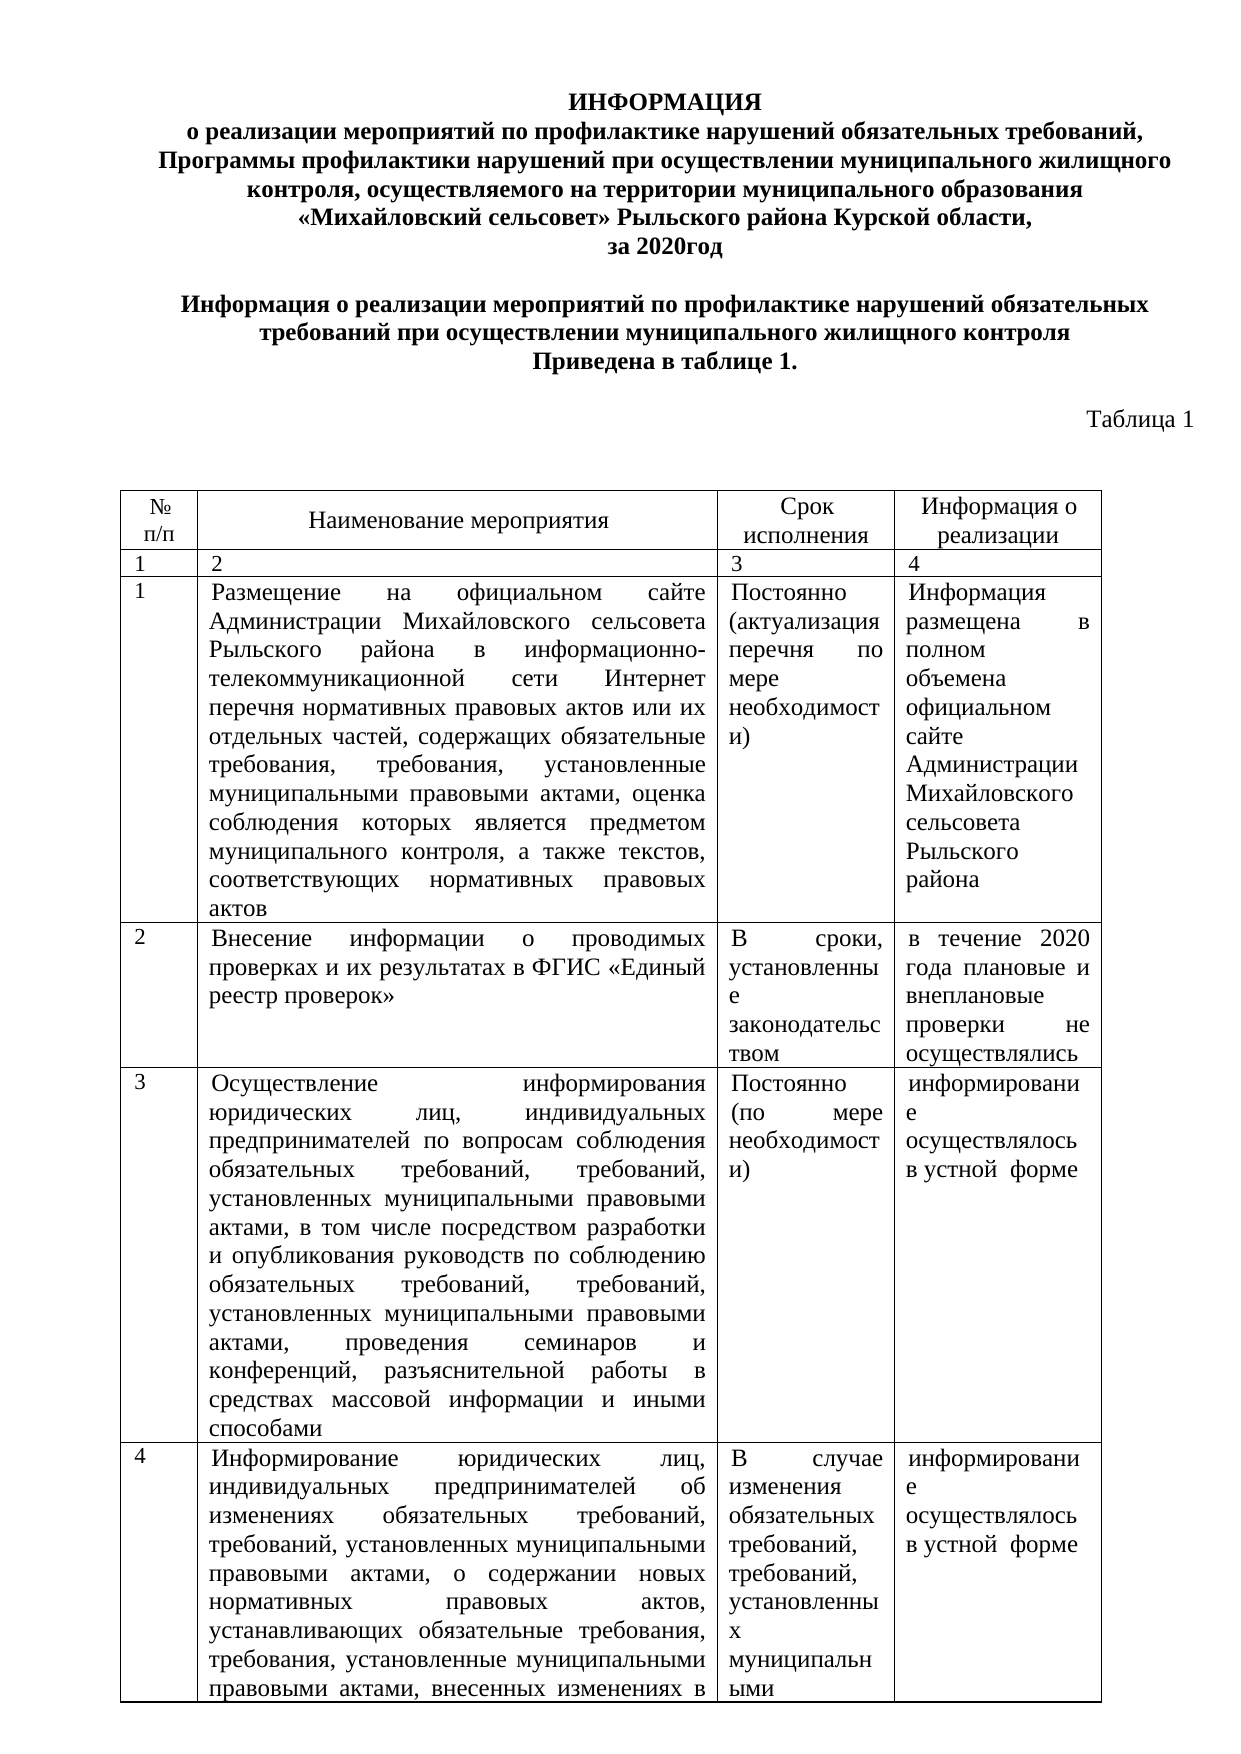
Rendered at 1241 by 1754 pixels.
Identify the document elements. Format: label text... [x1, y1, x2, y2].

table_cell 2 [198, 550, 717, 576]
table_cell Внесение информации о проводимых проверках и их результатах в ФГИС «Единый реестр проверок» [198, 923, 717, 1067]
table_cell 4 [121, 1443, 197, 1701]
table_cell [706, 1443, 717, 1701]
table_cell 3 [718, 550, 894, 576]
table_header № п/п [121, 491, 197, 548]
text Приведена в таблице 1. [135, 346, 1194, 375]
table_cell 4 [895, 550, 1101, 576]
text о реализации мероприятий по профилактике нарушений обязательных требований, [135, 116, 1194, 145]
table_cell 3 [121, 1068, 197, 1442]
text Программы профилактики нарушений при осуществлении муниципального жилищного контроля, осуществляемого на территории муниципального образования [135, 145, 1194, 202]
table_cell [718, 1443, 894, 1701]
table_cell 2 [121, 923, 197, 1067]
table_cell Постоянно (по мере необходимости) [718, 1068, 894, 1442]
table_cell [895, 1068, 1101, 1442]
text Информация о реализации мероприятий по профилактике нарушений обязательных требований при осуществлении муниципального жилищного контроля [135, 289, 1194, 346]
table_header Информация о реализации [895, 491, 1101, 548]
text ИНФОРМАЦИЯ [135, 87, 1194, 116]
table_cell Размещение на официальном сайте Администрации Михайловского сельсовета Рыльского района в информационно-телекоммуникационной сети Интернет перечня нормативных правовых актов или их отдельных частей, содержащих обязательные требования, требования, установленные муниципальными правовыми актами, оценка соблюдения которых является предметом муниципального контроля, а также текстов, соответствующих нормативных правовых актов [198, 577, 717, 922]
text за 2020год [135, 231, 1194, 260]
text Таблица 1 [135, 404, 1194, 432]
text «Михайловский сельсовет» Рыльского района Курской области, [135, 202, 1194, 231]
table_header Наименование мероприятия [198, 491, 717, 548]
table_cell 1 [121, 550, 197, 576]
table_cell Осуществление информирования юридических лиц, индивидуальных предпринимателей по вопросам соблюдения обязательных требований, требований, установленных муниципальными правовыми актами, в том числе посредством разработки и опубликования руководств по соблюдению обязательных требований, требований, установленных муниципальными правовыми актами, проведения семинаров и конференций, разъяснительной работы в средствах массовой информации и иными способами [198, 1068, 717, 1442]
table_cell 1 [121, 577, 197, 922]
table_cell В сроки, установленные законодательством [718, 923, 894, 1067]
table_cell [895, 1443, 1101, 1701]
table_cell Постоянно (актуализация перечня по мере необходимости) [718, 577, 894, 922]
table_header Срок исполнения [718, 491, 894, 548]
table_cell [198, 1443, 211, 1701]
table_cell в течение 2020 года плановые и внеплановые проверки не осуществлялись [895, 923, 1101, 1067]
table_cell Информация размещена в полном объемена официальном сайте Администрации Михайловского сельсовета Рыльского района [895, 577, 1101, 922]
